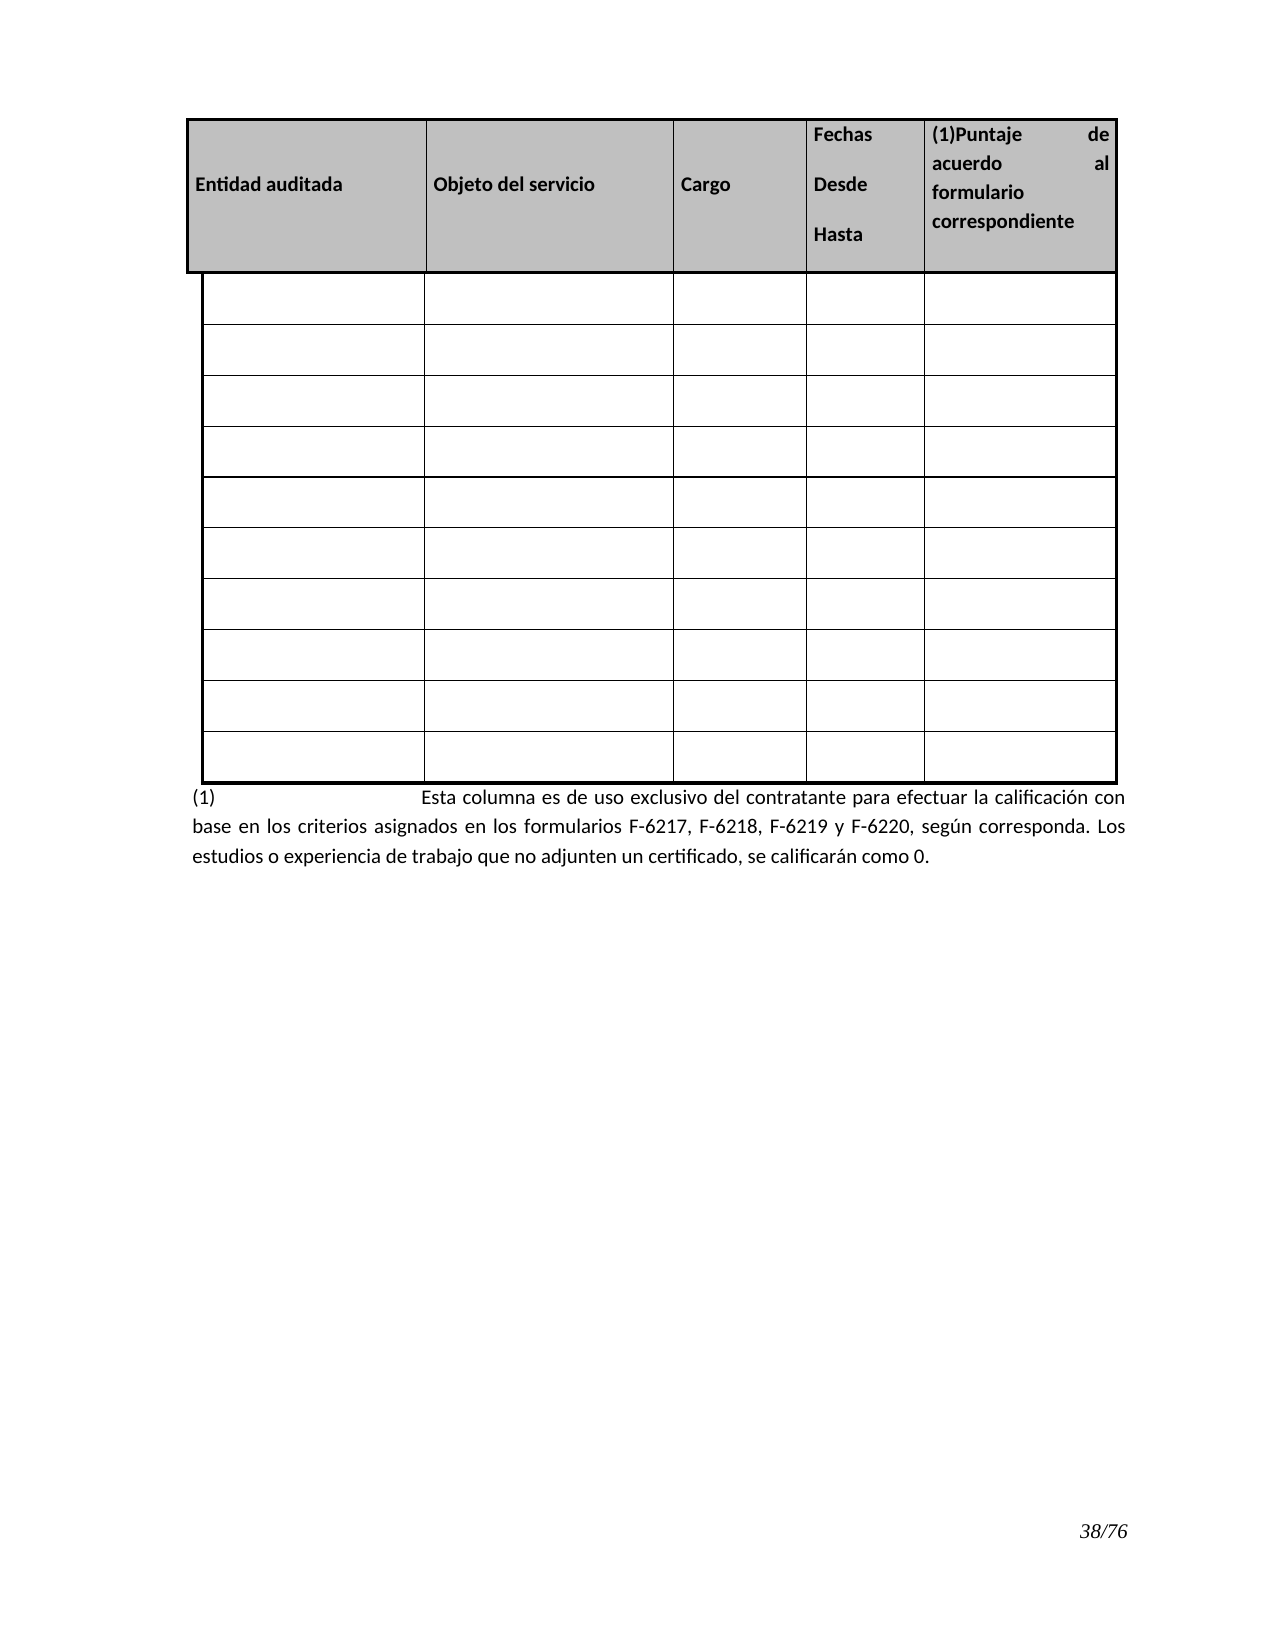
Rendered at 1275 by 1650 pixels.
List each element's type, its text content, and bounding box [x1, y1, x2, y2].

table_cell [425, 579, 673, 629]
table_cell [807, 376, 924, 426]
table_cell [674, 325, 806, 375]
table_cell [425, 274, 673, 324]
table_cell [925, 630, 1115, 680]
table_cell [807, 681, 924, 731]
table_cell [925, 274, 1115, 324]
table_cell [674, 528, 806, 578]
table_header Fechas Desde Hasta [807, 121, 924, 271]
table_cell [807, 325, 924, 375]
table_cell [925, 325, 1115, 375]
table_cell [204, 681, 424, 731]
table_cell [925, 528, 1115, 578]
table_cell [674, 376, 806, 426]
table_cell [425, 732, 673, 781]
table_cell [425, 376, 673, 426]
table_cell [807, 528, 924, 578]
table_cell [674, 427, 806, 476]
table_cell [425, 630, 673, 680]
table_header Cargo [674, 121, 806, 271]
table_cell [425, 478, 673, 527]
table_cell [925, 478, 1115, 527]
table_cell [204, 630, 424, 680]
table_cell [204, 376, 424, 426]
table_cell [807, 427, 924, 476]
table_cell [425, 427, 673, 476]
table_cell [674, 478, 806, 527]
table_cell [925, 732, 1115, 781]
table_cell [925, 376, 1115, 426]
table_cell [204, 325, 424, 375]
table_cell [674, 274, 806, 324]
table_cell [674, 630, 806, 680]
table_cell [204, 732, 424, 781]
table_header (1)Puntaje de acuerdo al formulario correspondiente [925, 121, 1115, 271]
table_cell [807, 274, 924, 324]
table_cell [425, 528, 673, 578]
table_cell [204, 427, 424, 476]
table_cell [425, 325, 673, 375]
table_cell [674, 579, 806, 629]
table_header Entidad auditada [189, 121, 426, 271]
table_cell [807, 478, 924, 527]
table_cell [807, 732, 924, 781]
table_cell [925, 681, 1115, 731]
table_cell [807, 579, 924, 629]
table_header Objeto del servicio [427, 121, 673, 271]
table_cell [204, 579, 424, 629]
table_cell [204, 528, 424, 578]
table_cell [674, 681, 806, 731]
table_cell [807, 630, 924, 680]
table_cell [425, 681, 673, 731]
table_cell [674, 732, 806, 781]
table_cell [925, 427, 1115, 476]
table_cell [204, 478, 424, 527]
table_cell [925, 579, 1115, 629]
table_cell [204, 274, 424, 324]
list Esta columna es de uso exclusivo del contratante para efectuar la calificación con base en los criterios asignados en los formularios F-6217, F-6218, F-6219 y F-6220, según corresponda. Los estudios o experiencia de trabajo que no adjunten un certificado, se calificarán como 0. [192, 784, 1127, 868]
